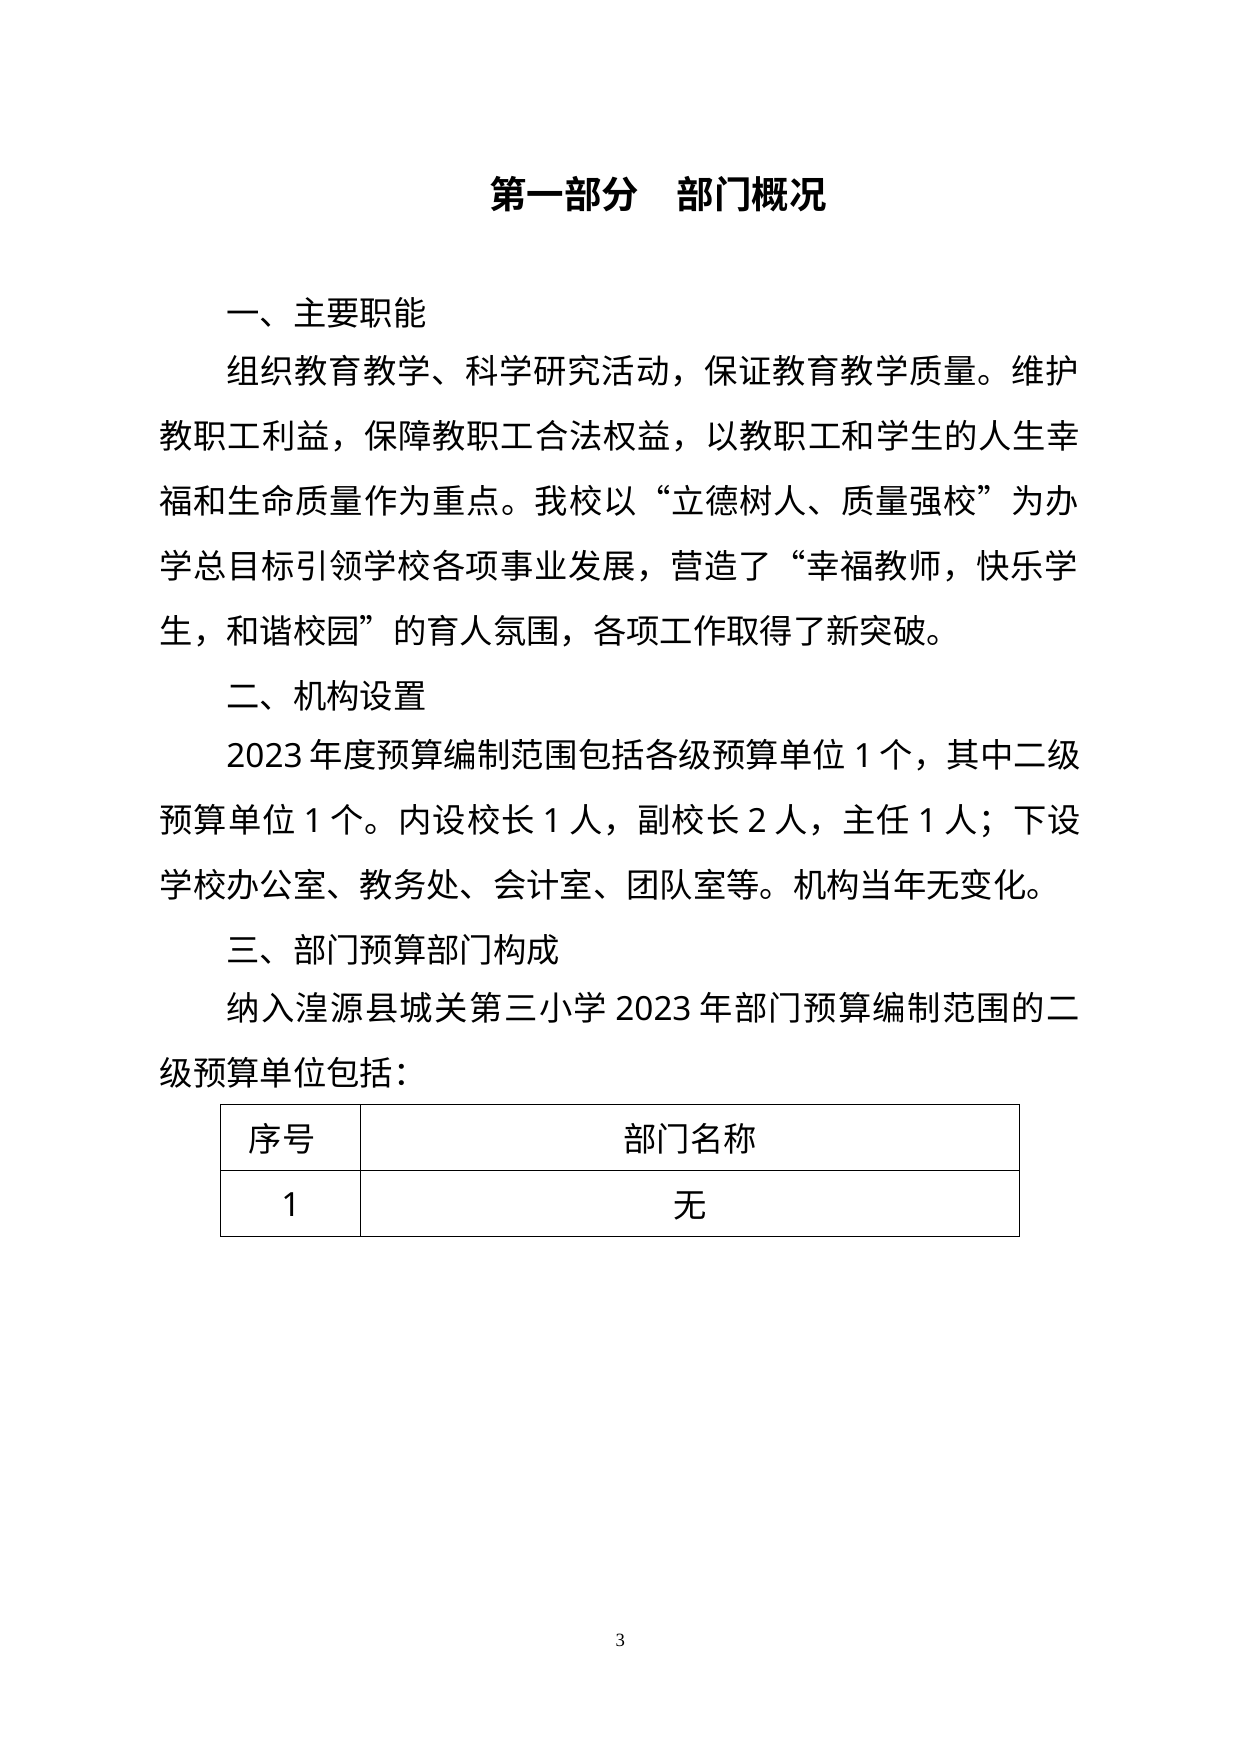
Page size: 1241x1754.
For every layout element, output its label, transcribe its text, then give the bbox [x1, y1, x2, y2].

text 纳入湟源县城关第三小学2023年部门预算编制范围的二级预算单位包括： [159, 974, 1081, 1104]
text 二、机构设置 [159, 662, 1081, 720]
table_cell 无 [361, 1171, 1019, 1236]
text 2023年度预算编制范围包括各级预算单位1个，其中二级预算单位1个。内设校长1人，副校长2人，主任1人；下设学校办公室、教务处、会计室、团队室等。机构当年无变化。 [159, 720, 1081, 915]
text 组织教育教学、科学研究活动，保证教育教学质量。维护教职工利益，保障教职工合法权益，以教职工和学生的人生幸福和生命质量作为重点。我校以“立德树人、质量强校”为办学总目标引领学校各项事业发展，营造了“幸福教师，快乐学生，和谐校园”的育人氛围，各项工作取得了新突破。 [159, 337, 1081, 662]
table_header 序号 [221, 1105, 360, 1170]
table_cell 1 [221, 1171, 360, 1236]
list 部门预算部门构成 [159, 915, 1081, 974]
text 一、主要职能 [159, 279, 1081, 337]
table_header 部门名称 [361, 1105, 1019, 1170]
text 第一部分 部门概况 [159, 162, 1081, 220]
